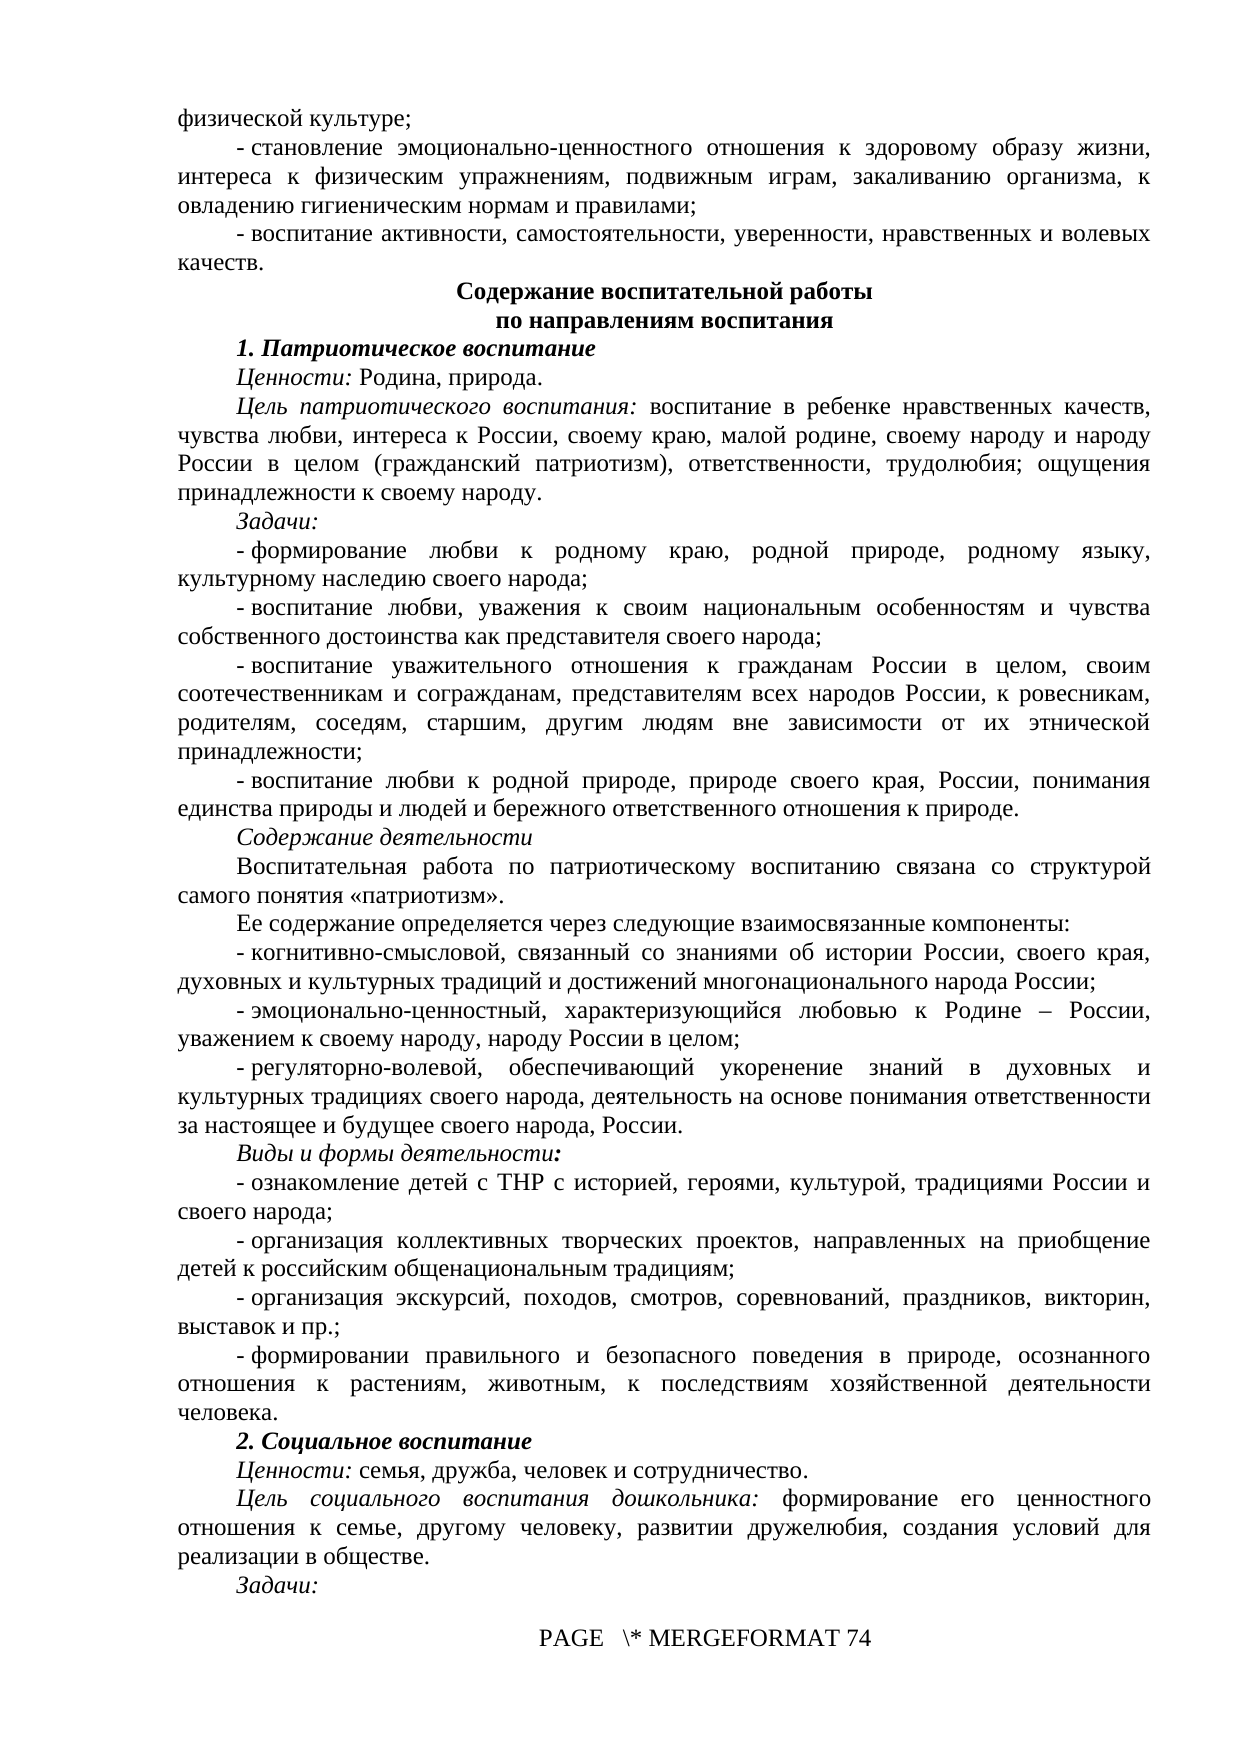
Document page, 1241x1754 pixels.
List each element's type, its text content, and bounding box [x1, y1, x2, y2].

text Цель патриотического воспитания: воспитание в ребенке нравственных качеств, чувства любви, интереса к России, своему краю, малой родине, своему народу и народу России в целом (гражданский патриотизм), ответственности, трудолюбия; ощущения принадлежности к своему народу. [177, 391, 1152, 506]
text Ценности: семья, дружба, человек и сотрудничество. [177, 1455, 1152, 1483]
text 1. Патриотическое воспитание [177, 333, 1152, 362]
text Виды и формы деятельности: [177, 1138, 1152, 1167]
text - организация коллективных творческих проектов, направленных на приобщение детей к российским общенациональным традициям; [177, 1225, 1152, 1282]
text - воспитание уважительного отношения к гражданам России в целом, своим соотечественникам и согражданам, представителям всех народов России, к ровесникам, родителям, соседям, старшим, другим людям вне зависимости от их этнической принадлежности; [177, 650, 1152, 765]
text Задачи: [177, 506, 1152, 535]
text - ознакомление детей с ТНР с историей, героями, культурой, традициями России и своего народа; [177, 1167, 1152, 1225]
text - становление эмоционально-ценностного отношения к здоровому образу жизни, интереса к физическим упражнениям, подвижным играм, закаливанию организма, к овладению гигиеническим нормам и правилами; [177, 132, 1152, 218]
text - эмоционально-ценностный, характеризующийся любовью к Родине – России, уважением к своему народу, народу России в целом; [177, 995, 1152, 1052]
text - формировании правильного и безопасного поведения в природе, осознанного отношения к растениям, животным, к последствиям хозяйственной деятельности человека. [177, 1340, 1152, 1426]
text - когнитивно-смысловой, связанный со знаниями об истории России, своего края, духовных и культурных традиций и достижений многонационального народа России; [177, 937, 1152, 995]
text - воспитание любви, уважения к своим национальным особенностям и чувства собственного достоинства как представителя своего народа; [177, 592, 1152, 650]
text - воспитание любви к родной природе, природе своего края, России, понимания единства природы и людей и бережного ответственного отношения к природе. [177, 765, 1152, 822]
text Воспитательная работа по патриотическому воспитанию связана со структурой самого понятия «патриотизм». [177, 851, 1152, 908]
text Ценности: Родина, природа. [177, 362, 1152, 391]
text - формирование любви к родному краю, родной природе, родному языку, культурному наследию своего народа; [177, 535, 1152, 592]
text 2. Социальное воспитание [177, 1426, 1152, 1455]
text Задачи: [177, 1570, 1152, 1598]
text - организация экскурсий, походов, смотров, соревнований, праздников, викторин, выставок и пр.; [177, 1282, 1152, 1340]
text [177, 103, 1152, 132]
text - регуляторно-волевой, обеспечивающий укоренение знаний в духовных и культурных традициях своего народа, деятельность на основе понимания ответственности за настоящее и будущее своего народа, России. [177, 1052, 1152, 1138]
text - воспитание активности, самостоятельности, уверенности, нравственных и волевых качеств. [177, 218, 1152, 276]
text Содержание деятельности [177, 822, 1152, 851]
text Содержание воспитательной работы [177, 276, 1152, 305]
text Ее содержание определяется через следующие взаимосвязанные компоненты: [177, 908, 1152, 937]
text по направлениям воспитания [177, 305, 1152, 333]
text Цель социального воспитания дошкольника: формирование его ценностного отношения к семье, другому человеку, развитии дружелюбия, создания условий для реализации в обществе. [177, 1483, 1152, 1570]
